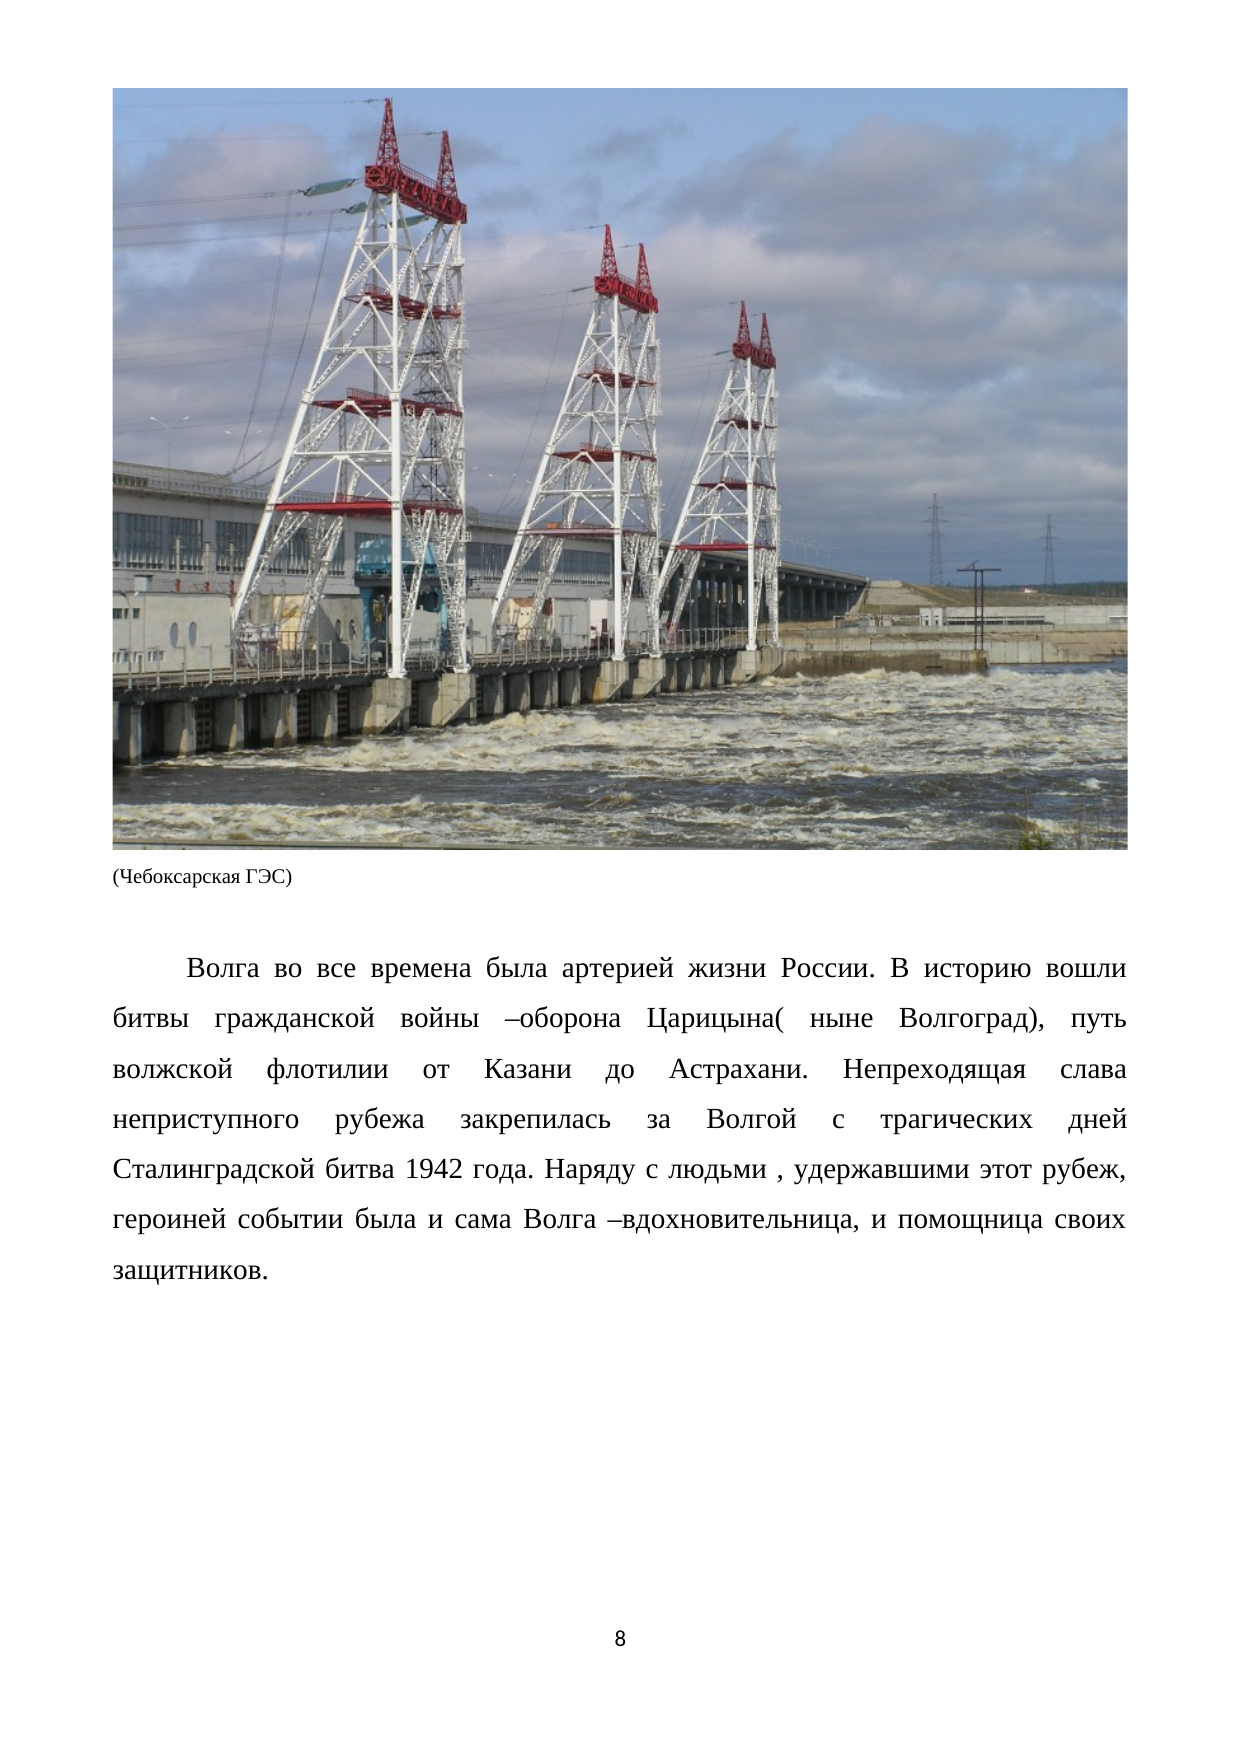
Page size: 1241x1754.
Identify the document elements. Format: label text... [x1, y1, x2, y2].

text Волга во все времена была артерией жизни России. В историю вошли битвы гражданской войны –оборона Царицына( ныне Волгоград), путь волжской флотилии от Казани до Астрахани. Непреходящая слава неприступного рубежа закрепилась за Волгой с трагических дней Сталинградской битва 1942 года. Наряду с людьми , удержавшими этот рубеж, героиней событии была и сама Волга –вдохновительница, и помощница своих защитников. [112, 950, 1128, 1286]
picture [112, 88, 1128, 850]
list (Чебоксарская ГЭС) [112, 864, 1128, 888]
